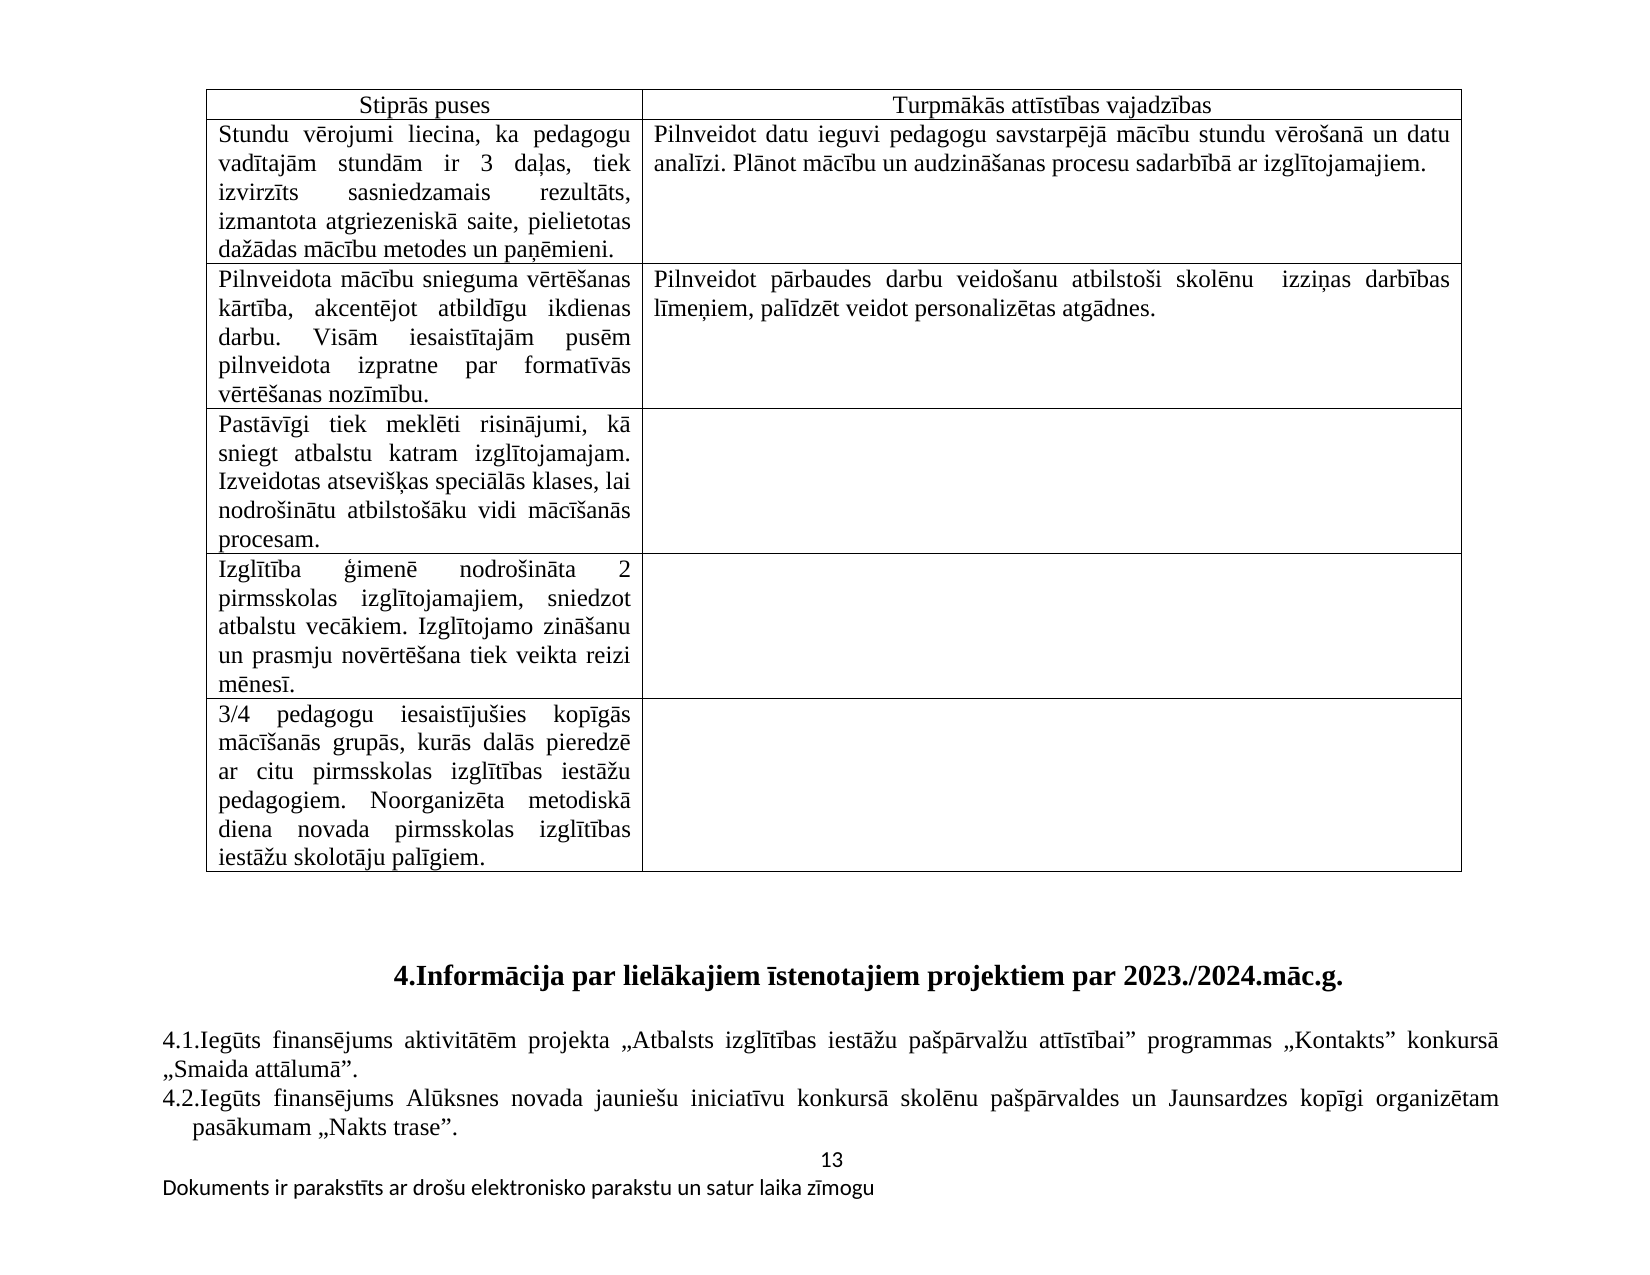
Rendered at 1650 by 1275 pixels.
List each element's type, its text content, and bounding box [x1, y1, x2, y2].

table_cell Pilnveidot datu ieguvi pedagogu savstarpējā mācību stundu vērošanā un datu analīzi. Plānot mācību un audzināšanas procesu sadarbībā ar izglītojamajiem. [643, 120, 1461, 263]
table_header Turpmākās attīstības vajadzības [643, 90, 1461, 118]
text 4.2.Iegūts finansējums Alūksnes novada jauniešu iniciatīvu konkursā skolēnu pašpārvaldes un Jaunsardzes kopīgi organizētam pasākumam „Nakts trase”. [162, 1083, 1500, 1141]
table_cell Pilnveidot pārbaudes darbu veidošanu atbilstoši skolēnu izziņas darbības līmeņiem, palīdzēt veidot personalizētas atgādnes. [643, 264, 1461, 408]
table_header Stiprās puses [207, 90, 642, 118]
table_cell Izglītība ģimenē nodrošināta 2 pirmsskolas izglītojamajiem, sniedzot atbalstu vecākiem. Izglītojamo zināšanu un prasmju novērtēšana tiek veikta reizi mēnesī. [207, 554, 642, 698]
table_cell [643, 554, 1461, 698]
table_cell Stundu vērojumi liecina, ka pedagogu vadītajām stundām ir 3 daļas, tiek izvirzīts sasniedzamais rezultāts, izmantota atgriezeniskā saite, pielietotas dažādas mācību metodes un paņēmieni. [207, 120, 642, 263]
table_cell 3/4 pedagogu iesaistījušies kopīgās mācīšanās grupās, kurās dalās pieredzē ar citu pirmsskolas izglītības iestāžu pedagogiem. Noorganizēta metodiskā diena novada pirmsskolas izglītības iestāžu skolotāju palīgiem. [207, 699, 642, 871]
text 4.1.Iegūts finansējums aktivitātēm projekta „Atbalsts izglītības iestāžu pašpārvalžu attīstībai” programmas „Kontakts” konkursā „Smaida attālumā”. [162, 1026, 1500, 1083]
table_cell [643, 699, 1461, 871]
list 4.Informācija par lielākajiem īstenotajiem projektiem par 2023./2024.māc.g. [237, 958, 1500, 992]
table_cell Pilnveidota mācību snieguma vērtēšanas kārtība, akcentējot atbildīgu ikdienas darbu. Visām iesaistītajām pusēm pilnveidota izpratne par formatīvās vērtēšanas nozīmību. [207, 264, 642, 408]
table_cell [643, 409, 1461, 553]
table_cell Pastāvīgi tiek meklēti risinājumi, kā sniegt atbalstu katram izglītojamajam. Izveidotas atsevišķas speciālās klases, lai nodrošinātu atbilstošāku vidi mācīšanās procesam. [207, 409, 642, 553]
